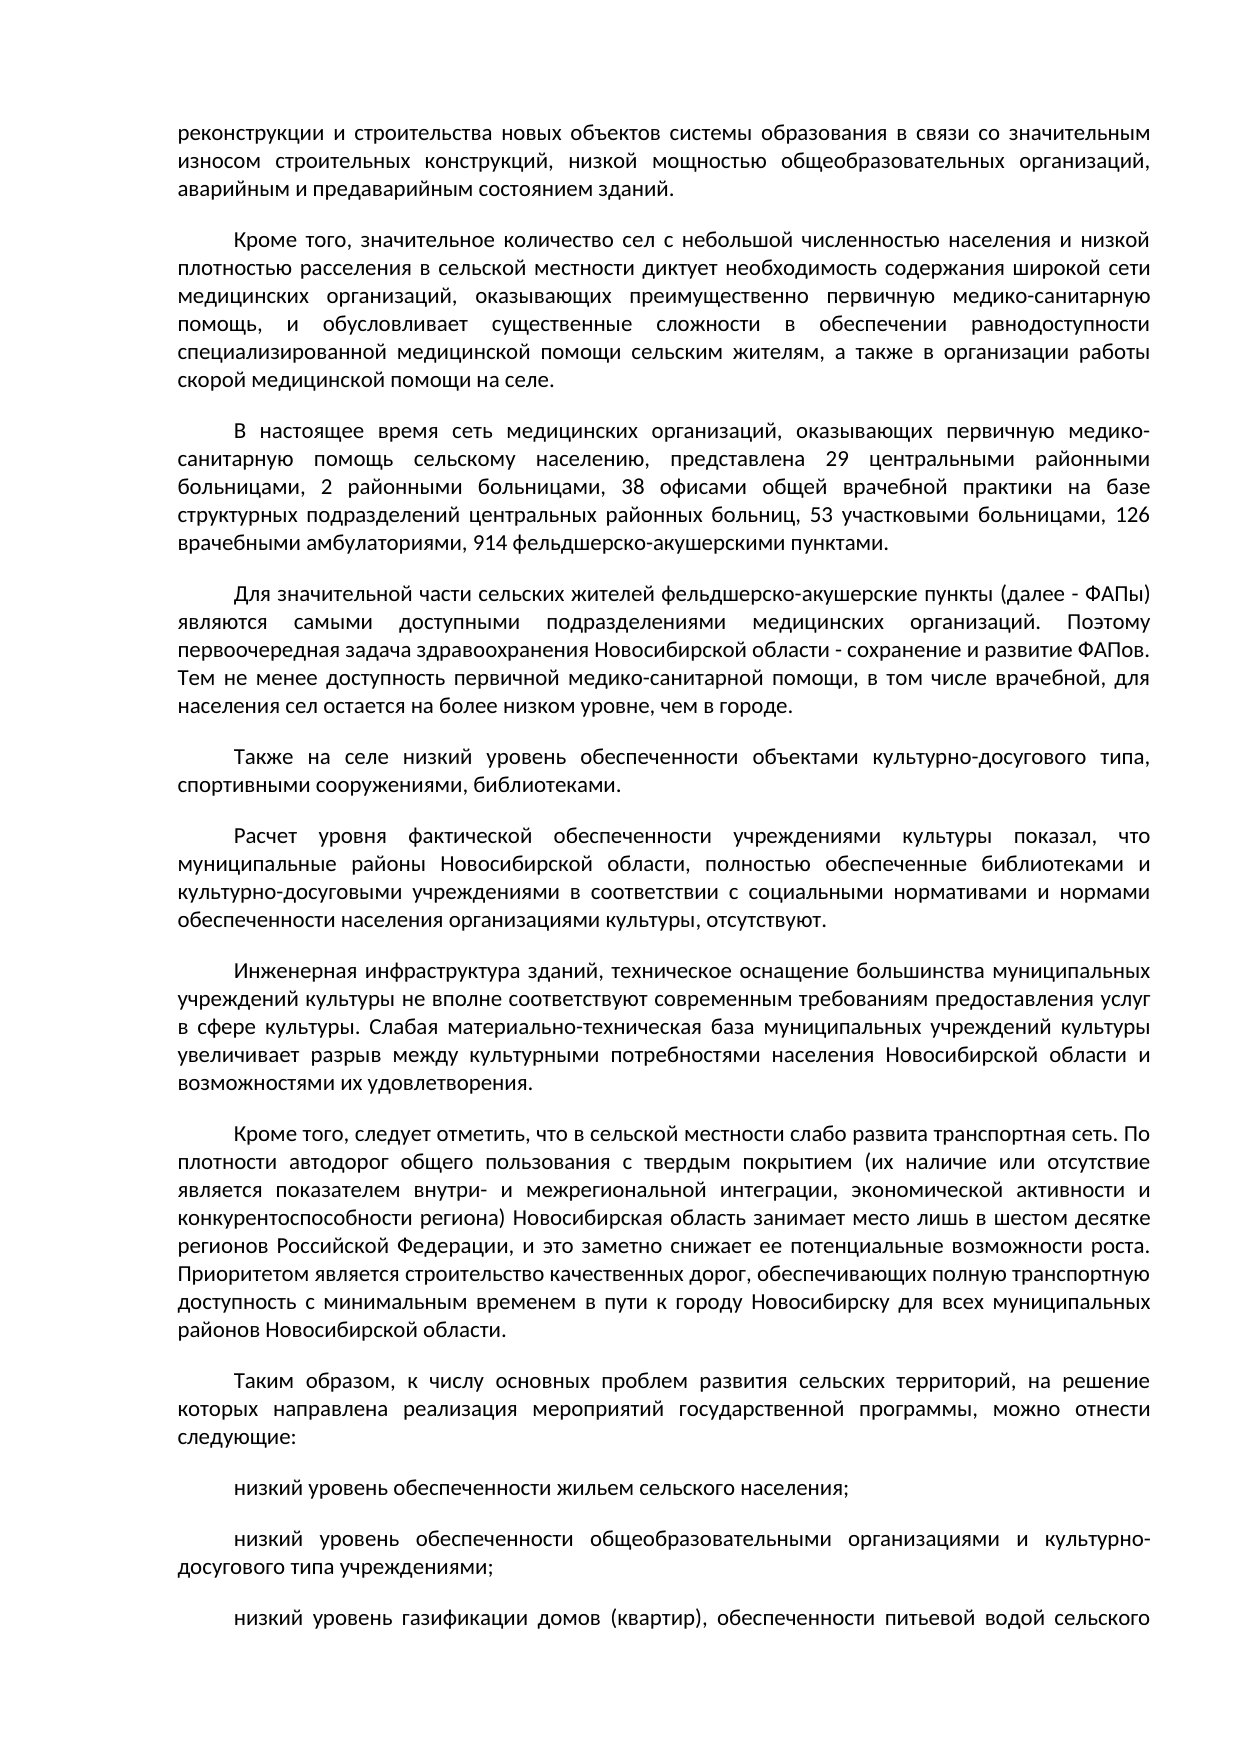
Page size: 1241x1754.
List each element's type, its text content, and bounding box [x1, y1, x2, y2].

text Кроме того, следует отметить, что в сельской местности слабо развита транспортная сеть. По плотности автодорог общего пользования с твердым покрытием (их наличие или отсутствие является показателем внутри- и межрегиональной интеграции, экономической активности и конкурентоспособности региона) Новосибирская область занимает место лишь в шестом десятке регионов Российской Федерации, и это заметно снижает ее потенциальные возможности роста. Приоритетом является строительство качественных дорог, обеспечивающих полную транспортную доступность с минимальным временем в пути к городу Новосибирску для всех муниципальных районов Новосибирской области. [177, 1119, 1152, 1343]
text В настоящее время сеть медицинских организаций, оказывающих первичную медико-санитарную помощь сельскому населению, представлена 29 центральными районными больницами, 2 районными больницами, 38 офисами общей врачебной практики на базе структурных подразделений центральных районных больниц, 53 участковыми больницами, 126 врачебными амбулаториями, 914 фельдшерско-акушерскими пунктами. [177, 416, 1152, 556]
text Также на селе низкий уровень обеспеченности объектами культурно-досугового типа, спортивными сооружениями, библиотеками. [177, 742, 1152, 798]
text Для значительной части сельских жителей фельдшерско-акушерские пункты (далее - ФАПы) являются самыми доступными подразделениями медицинских организаций. Поэтому первоочередная задача здравоохранения Новосибирской области - сохранение и развитие ФАПов. Тем не менее доступность первичной медико-санитарной помощи, в том числе врачебной, для населения сел остается на более низком уровне, чем в городе. [177, 579, 1152, 719]
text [177, 118, 1152, 202]
text Кроме того, значительное количество сел с небольшой численностью населения и низкой плотностью расселения в сельской местности диктует необходимость содержания широкой сети медицинских организаций, оказывающих преимущественно первичную медико-санитарную помощь, и обусловливает существенные сложности в обеспечении равнодоступности специализированной медицинской помощи сельским жителям, а также в организации работы скорой медицинской помощи на селе. [177, 225, 1152, 393]
text низкий уровень обеспеченности общеобразовательными организациями и культурно-досугового типа учреждениями; [177, 1524, 1152, 1580]
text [177, 1603, 1152, 1631]
text Расчет уровня фактической обеспеченности учреждениями культуры показал, что муниципальные районы Новосибирской области, полностью обеспеченные библиотеками и культурно-досуговыми учреждениями в соответствии с социальными нормативами и нормами обеспеченности населения организациями культуры, отсутствуют. [177, 821, 1152, 933]
text Таким образом, к числу основных проблем развития сельских территорий, на решение которых направлена реализация мероприятий государственной программы, можно отнести следующие: [177, 1366, 1152, 1450]
text низкий уровень обеспеченности жильем сельского населения; [177, 1473, 1152, 1501]
text Инженерная инфраструктура зданий, техническое оснащение большинства муниципальных учреждений культуры не вполне соответствуют современным требованиям предоставления услуг в сфере культуры. Слабая материально-техническая база муниципальных учреждений культуры увеличивает разрыв между культурными потребностями населения Новосибирской области и возможностями их удовлетворения. [177, 956, 1152, 1096]
